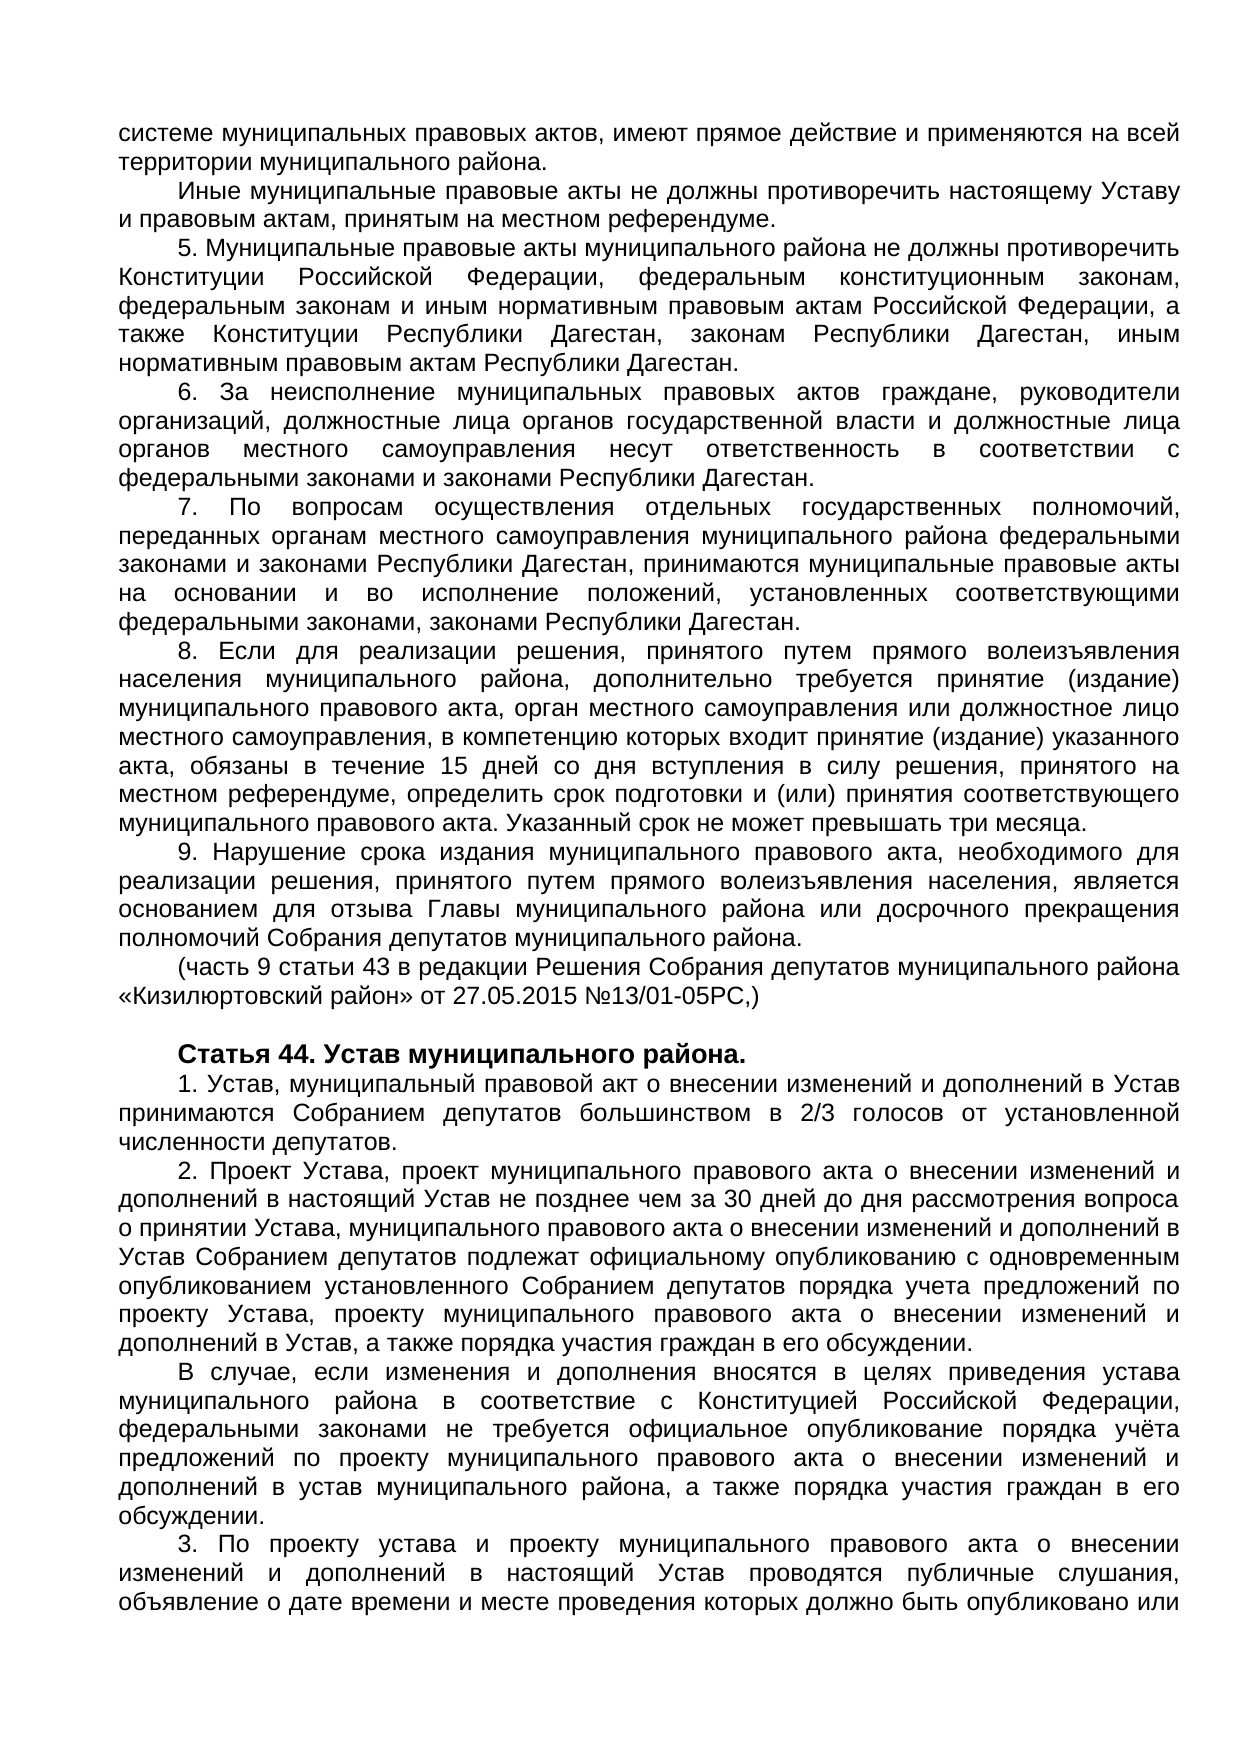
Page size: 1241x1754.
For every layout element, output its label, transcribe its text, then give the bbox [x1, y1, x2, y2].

text Иные муниципальные правовые акты не должны противоречить настоящему Уставу и правовым актам, принятым на местном референдуме. [118, 176, 1181, 233]
text 9. Нарушение срока издания муниципального правового акта, необходимого для реализации решения, принятого путем прямого волеизъявления населения, является основанием для отзыва Главы муниципального района или досрочного прекращения полномочий Собрания депутатов муниципального района. [118, 837, 1181, 952]
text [118, 118, 1181, 176]
text 1. Устав, муниципальный правовой акт о внесении изменений и дополнений в Устав принимаются Собранием депутатов большинством в 2/3 голосов от установленной численности депутатов. [118, 1069, 1181, 1156]
text 5. Муниципальные правовые акты муниципального района не должны противоречить Конституции Российской Федерации, федеральным конституционным законам, федеральным законам и иным нормативным правовым актам Российской Федерации, а также Конституции Республики Дагестан, законам Республики Дагестан, иным нормативным правовым актам Республики Дагестан. [118, 233, 1181, 377]
text 7. По вопросам осуществления отдельных государственных полномочий, переданных органам местного самоуправления муниципального района федеральными законами и законами Республики Дагестан, принимаются муниципальные правовые акты на основании и во исполнение положений, установленных соответствующими федеральными законами, законами Республики Дагестан. [118, 492, 1181, 636]
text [118, 1529, 1181, 1616]
text 8. Если для реализации решения, принятого путем прямого волеизъявления населения муниципального района, дополнительно требуется принятие (издание) муниципального правового акта, орган местного самоуправления или должностное лицо местного самоуправления, в компетенцию которых входит принятие (издание) указанного акта, обязаны в течение 15 дней со дня вступления в силу решения, принятого на местном референдуме, определить срок подготовки и (или) принятия соответствующего муниципального правового акта. Указанный срок не может превышать три месяца. [118, 636, 1181, 837]
text Статья 44. Устав муниципального района. [118, 1038, 1181, 1069]
text 6. За неисполнение муниципальных правовых актов граждане, руководители организаций, должностные лица органов государственной власти и должностные лица органов местного самоуправления несут ответственность в соответствии с федеральными законами и законами Республики Дагестан. [118, 377, 1181, 492]
text (часть 9 статьи 43 в редакции Решения Собрания депутатов муниципального района «Кизилюртовский район» от 27.05.2015 №13/01-05РС,) [118, 952, 1181, 1009]
text В случае, если изменения и дополнения вносятся в целях приведения устава муниципального района в соответствие с Конституцией Российской Федерации, федеральными законами не требуется официальное опубликование порядка учёта предложений по проекту муниципального правового акта о внесении изменений и дополнений в устав муниципального района, а также порядка участия граждан в его обсуждении. [118, 1357, 1181, 1529]
text 2. Проект Устава, проект муниципального правового акта о внесении изменений и дополнений в настоящий Устав не позднее чем за 30 дней до дня рассмотрения вопроса о принятии Устава, муниципального правового акта о внесении изменений и дополнений в Устав Собранием депутатов подлежат официальному опубликованию с одновременным опубликованием установленного Собранием депутатов порядка учета предложений по проекту Устава, проекту муниципального правового акта о внесении изменений и дополнений в Устав, а также порядка участия граждан в его обсуждении. [118, 1156, 1181, 1357]
